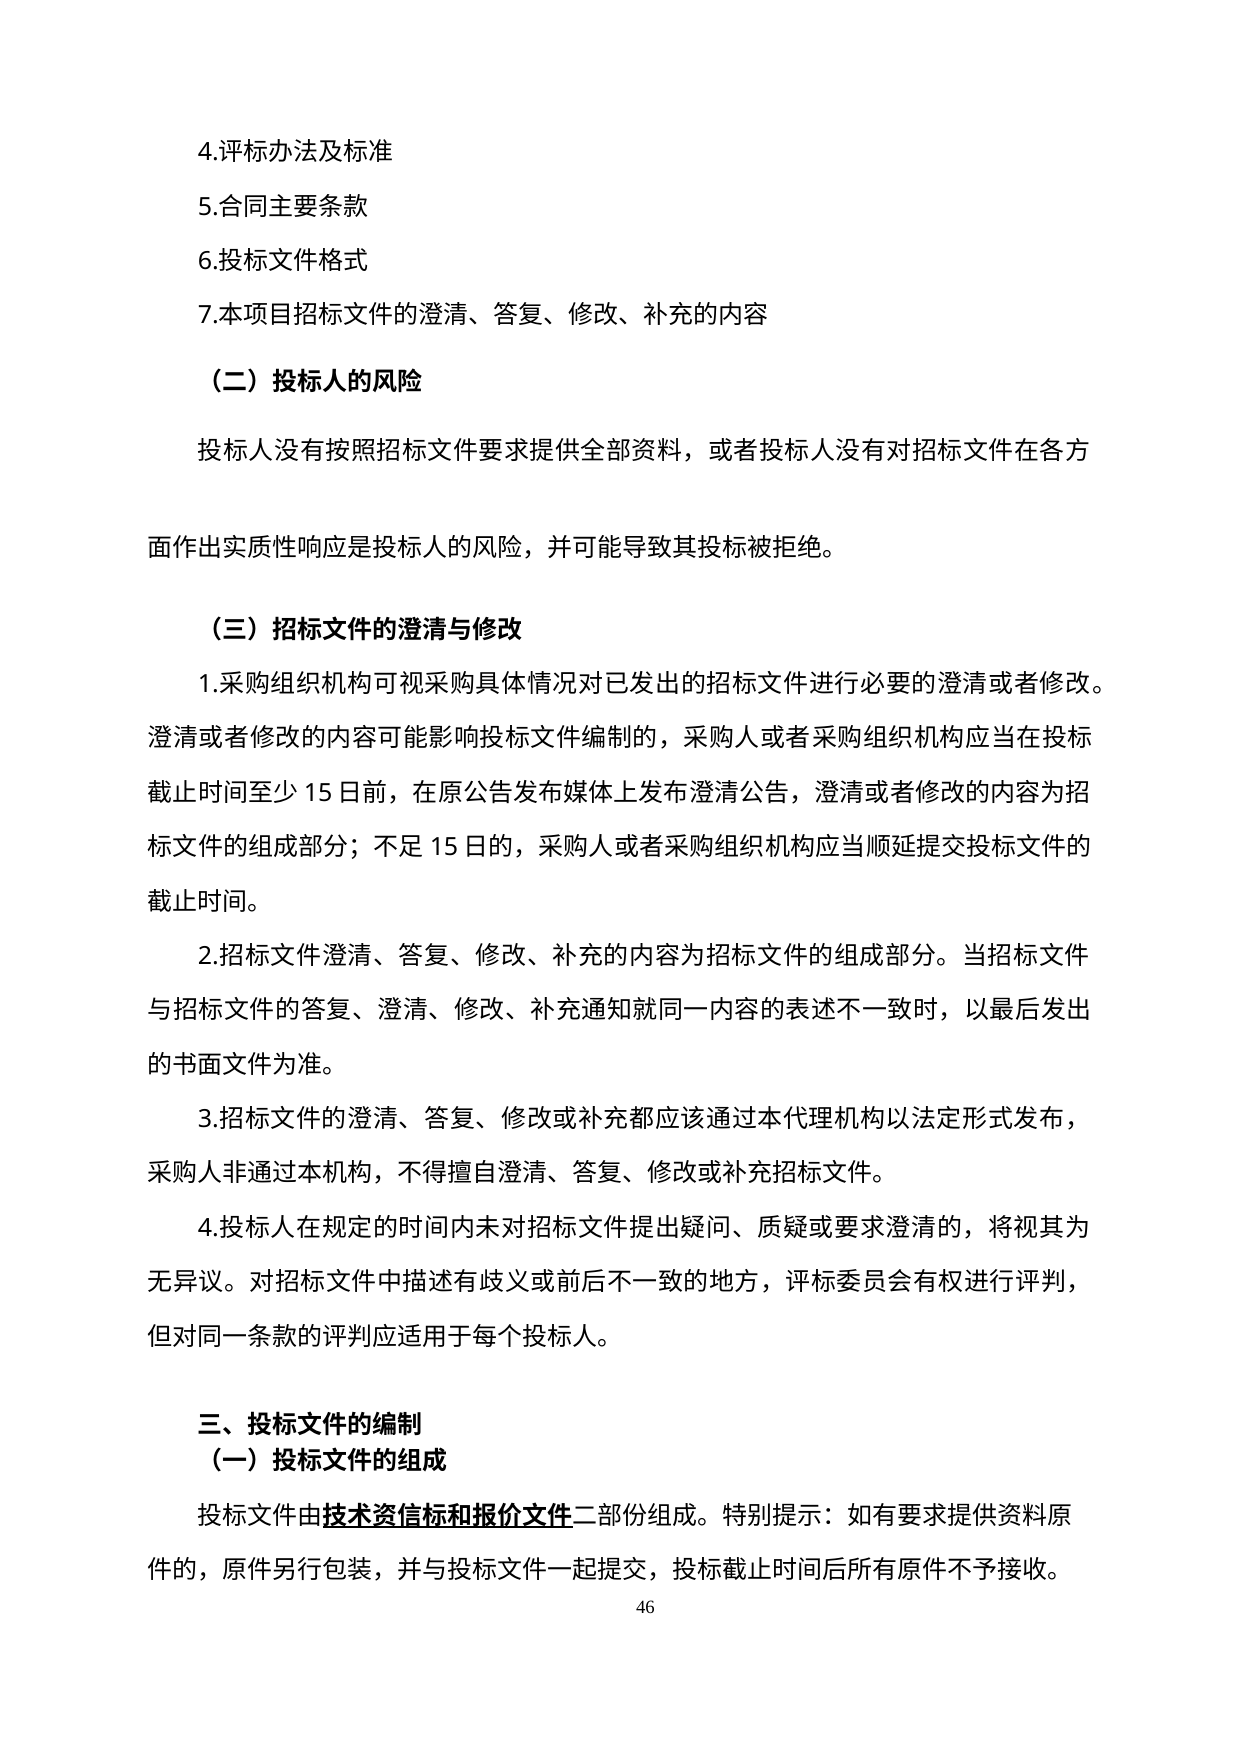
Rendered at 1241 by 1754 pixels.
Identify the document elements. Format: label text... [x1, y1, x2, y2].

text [148, 1495, 1093, 1586]
text 4.投标人在规定的时间内未对招标文件提出疑问、质疑或要求澄清的，将视其为无异议。对招标文件中描述有歧义或前后不一致的地方，评标委员会有权进行评判，但对同一条款的评判应适用于每个投标人。 [148, 1207, 1093, 1352]
text 1.采购组织机构可视采购具体情况对已发出的招标文件进行必要的澄清或者修改。澄清或者修改的内容可能影响投标文件编制的，采购人或者采购组织机构应当在投标截止时间至少15日前，在原公告发布媒体上发布澄清公告，澄清或者修改的内容为招标文件的组成部分；不足15日的，采购人或者采购组织机构应当顺延提交投标文件的截止时间。 [148, 663, 1093, 917]
text 三、投标文件的编制 [148, 1404, 1093, 1441]
text 4.评标办法及标准 [148, 132, 1093, 168]
list （三）招标文件的澄清与修改 [148, 609, 1093, 645]
text （二）投标人的风险 [148, 362, 1093, 398]
text 投标人没有按照招标文件要求提供全部资料，或者投标人没有对招标文件在各方面作出实质性响应是投标人的风险，并可能导致其投标被拒绝。 [148, 416, 1093, 578]
text 6.投标文件格式 [148, 240, 1093, 277]
text 3.招标文件的澄清、答复、修改或补充都应该通过本代理机构以法定形式发布，采购人非通过本机构，不得擅自澄清、答复、修改或补充招标文件。 [148, 1098, 1093, 1189]
text 2.招标文件澄清、答复、修改、补充的内容为招标文件的组成部分。当招标文件与招标文件的答复、澄清、修改、补充通知就同一内容的表述不一致时，以最后发出的书面文件为准。 [148, 935, 1093, 1080]
text 5.合同主要条款 [148, 186, 1093, 222]
text 7.本项目招标文件的澄清、答复、修改、补充的内容 [148, 295, 1093, 331]
text （一）投标文件的组成 [148, 1441, 1093, 1477]
